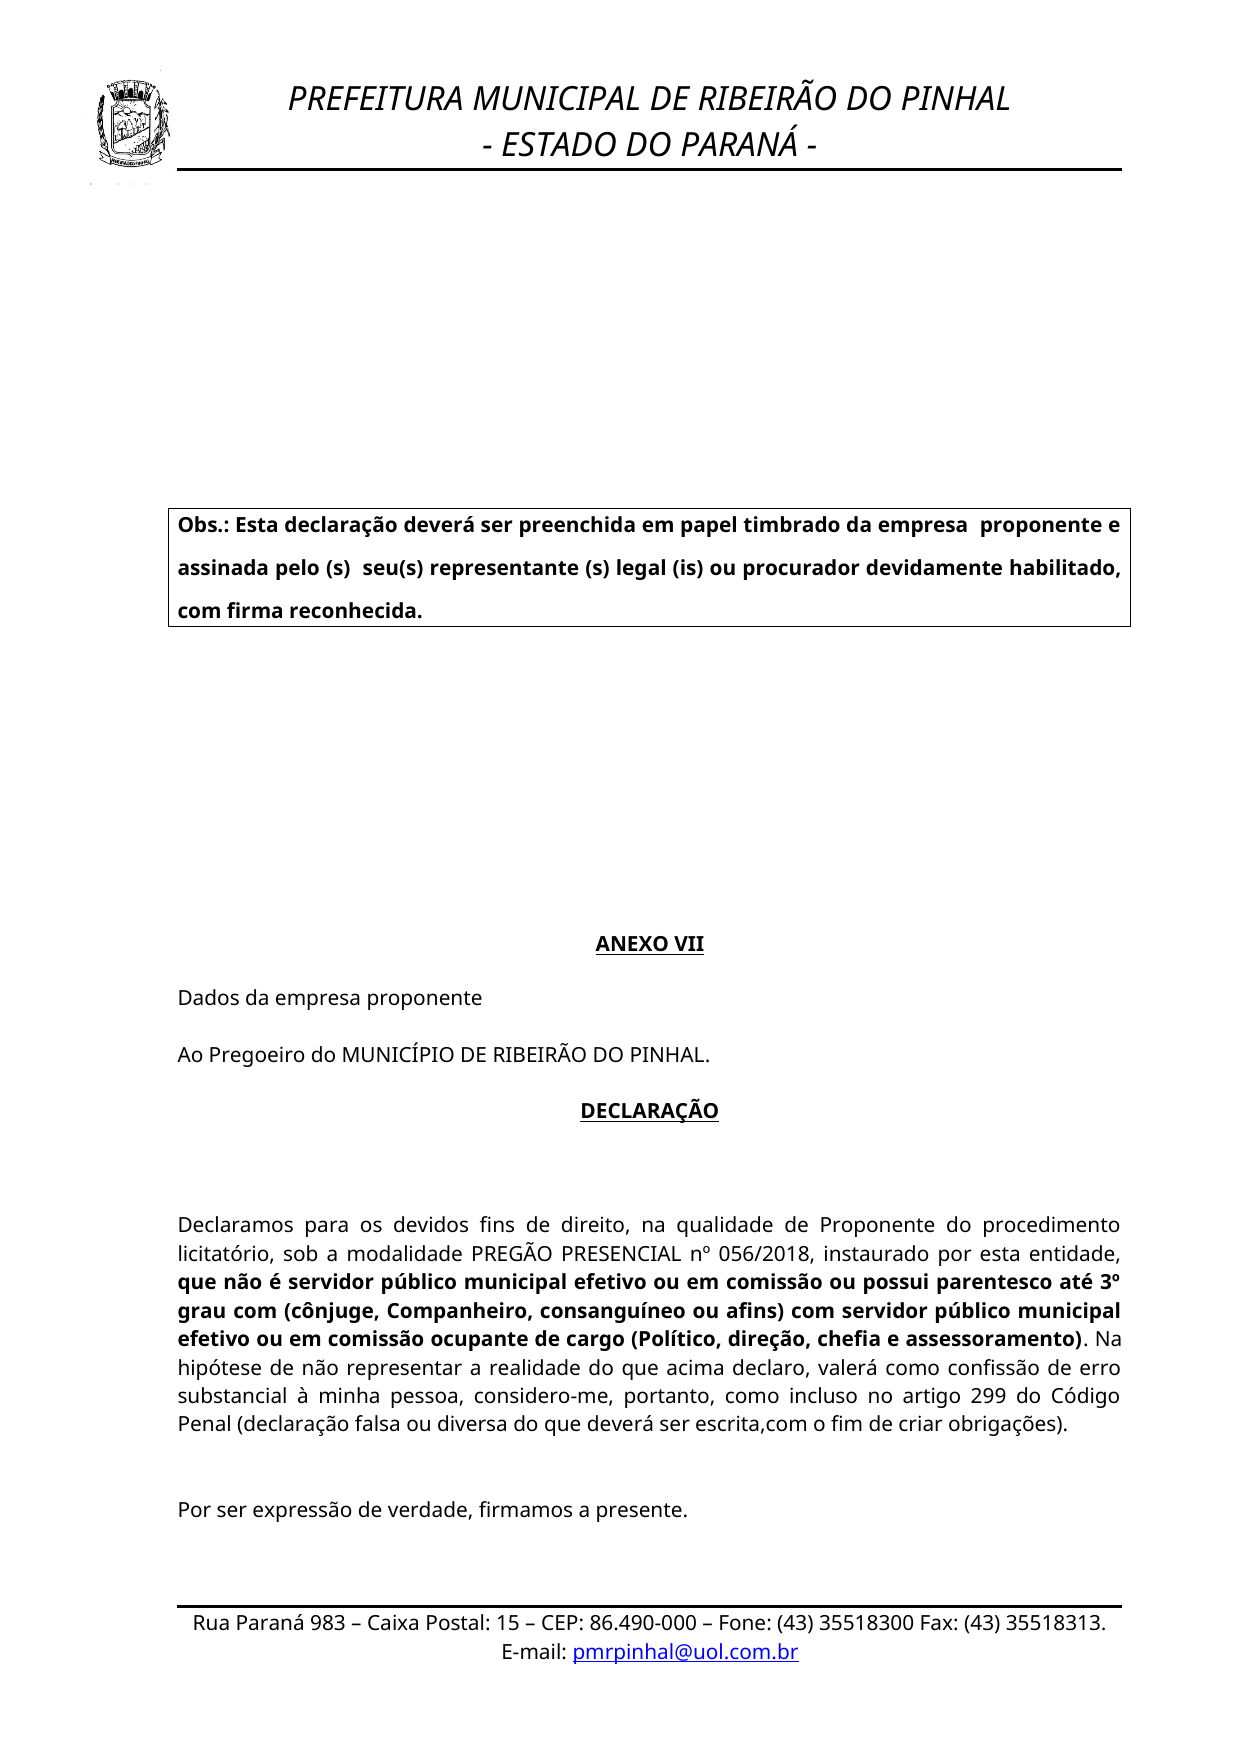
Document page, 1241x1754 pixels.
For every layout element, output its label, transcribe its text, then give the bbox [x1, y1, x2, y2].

picture [83, 65, 186, 185]
text DECLARAÇÃO [177, 1097, 1122, 1125]
text Dados da empresa proponente [177, 983, 1122, 1011]
text ANEXO VII [177, 929, 1122, 958]
text Declaramos para os devidos fins de direito, na qualidade de Proponente do procedimento licitatório, sob a modalidade PREGÃO PRESENCIAL nº 056/2018, instaurado por esta entidade, que não é servidor público municipal efetivo ou em comissão ou possui parentesco até 3º grau com (cônjuge, Companheiro, consanguíneo ou afins) com servidor público municipal efetivo ou em comissão ocupante de cargo (Político, direção, chefia e assessoramento). Na hipótese de não representar a realidade do que acima declaro, valerá como confissão de erro substancial à minha pessoa, considero-me, portanto, como incluso no artigo 299 do Código Penal (declaração falsa ou diversa do que deverá ser escrita,com o fim de criar obrigações). [177, 1210, 1122, 1438]
text Obs.: Esta declaração deverá ser preenchida em papel timbrado da empresa proponente e assinada pelo (s) seu(s) representante (s) legal (is) ou procurador devidamente habilitado, com firma reconhecida. [169, 509, 1130, 626]
text Ao Pregoeiro do MUNICÍPIO DE RIBEIRÃO DO PINHAL. [177, 1040, 1122, 1068]
text Por ser expressão de verdade, firmamos a presente. [177, 1495, 1122, 1523]
